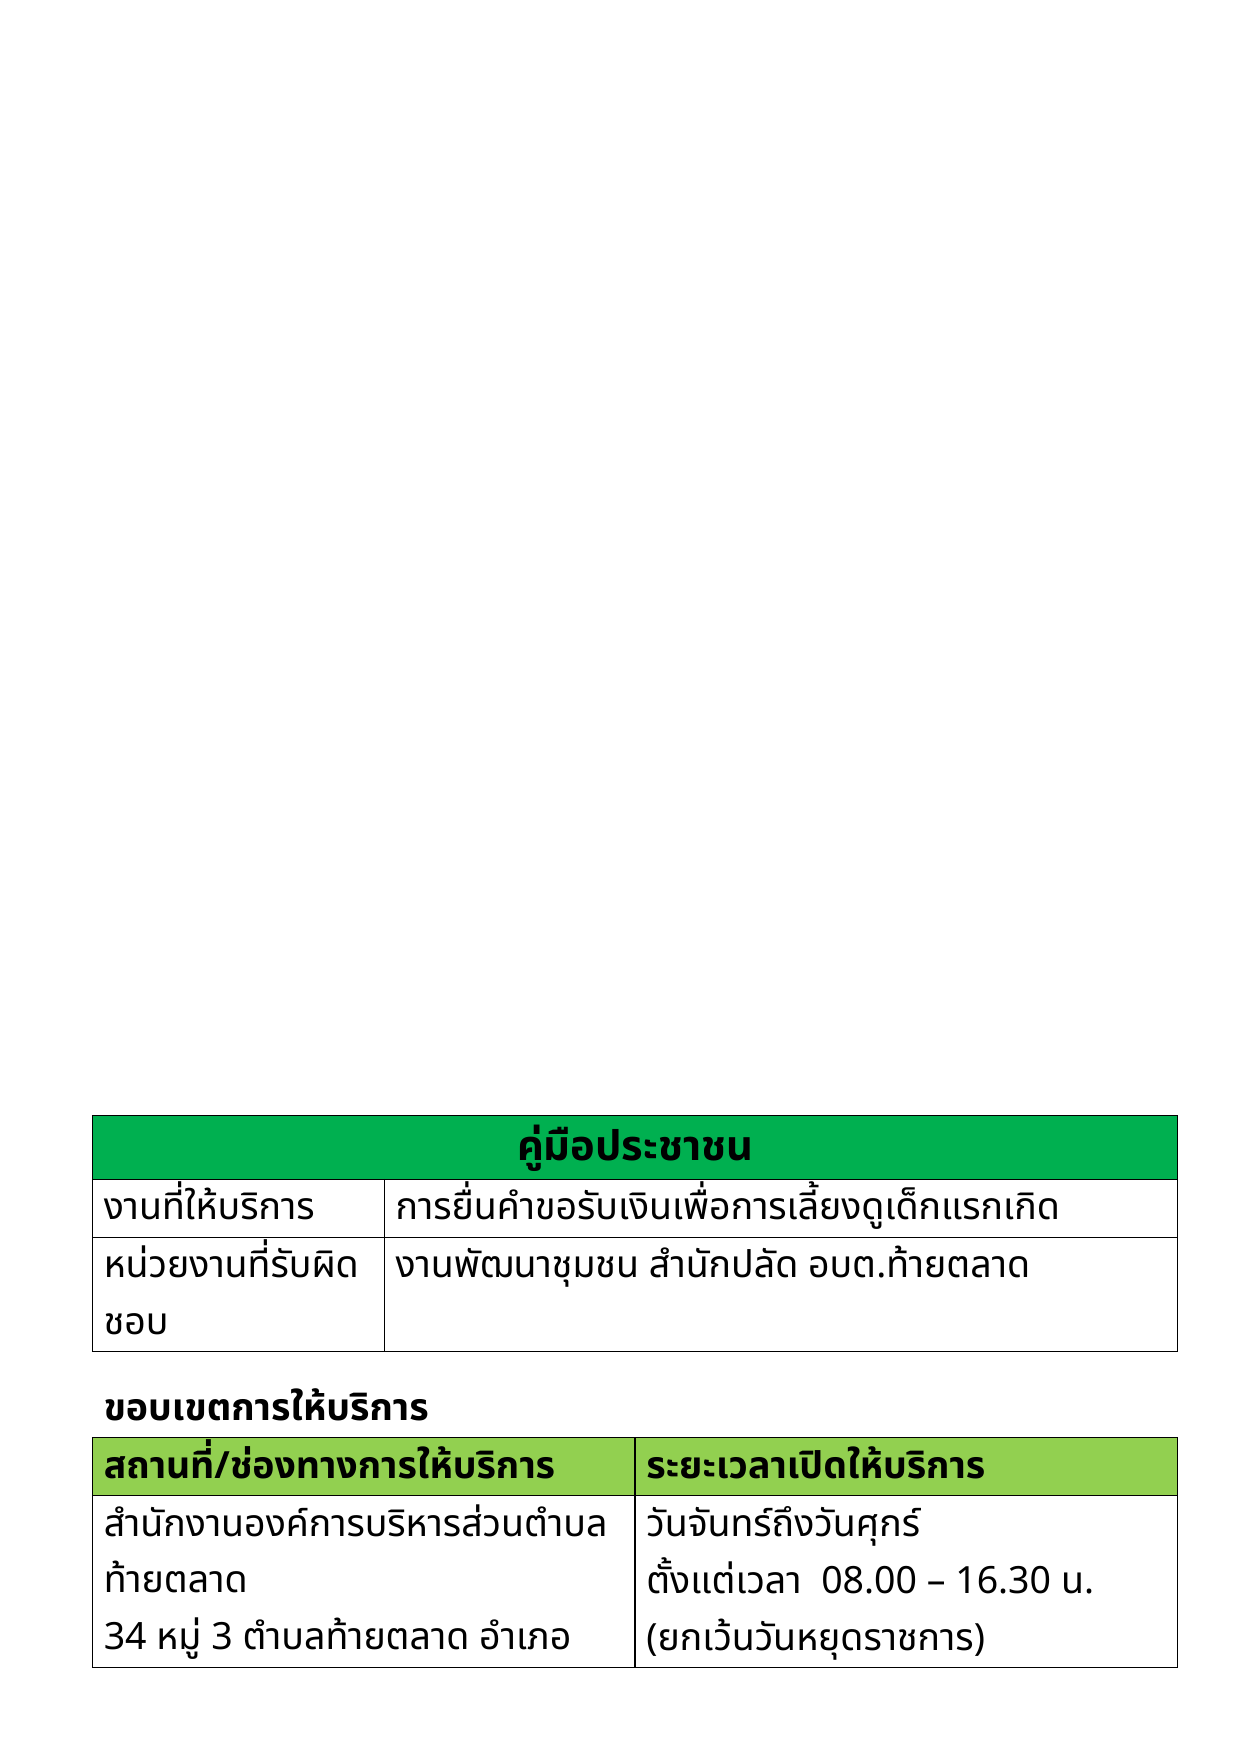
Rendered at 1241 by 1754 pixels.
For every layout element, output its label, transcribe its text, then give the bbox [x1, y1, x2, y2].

table_header ระยะเวลาเปิดให้บริการ [636, 1438, 1177, 1495]
text ขอบเขตการให้บริการ [103, 1381, 1167, 1437]
table_cell หน่วยงานที่รับผิดชอบ [93, 1238, 384, 1351]
table_cell งานพัฒนาชุมชน สำนักปลัด อบต.ท้ายตลาด [385, 1238, 1177, 1351]
table_header คู่มือประชาชน [93, 1116, 1177, 1179]
table_cell งานที่ให้บริการ [93, 1180, 384, 1237]
table_header สถานที่/ช่องทางการให้บริการ [93, 1438, 634, 1495]
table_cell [636, 1496, 1177, 1667]
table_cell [93, 1496, 634, 1667]
table_cell การยื่นคำขอรับเงินเพื่อการเลี้ยงดูเด็กแรกเกิด [385, 1180, 1177, 1237]
